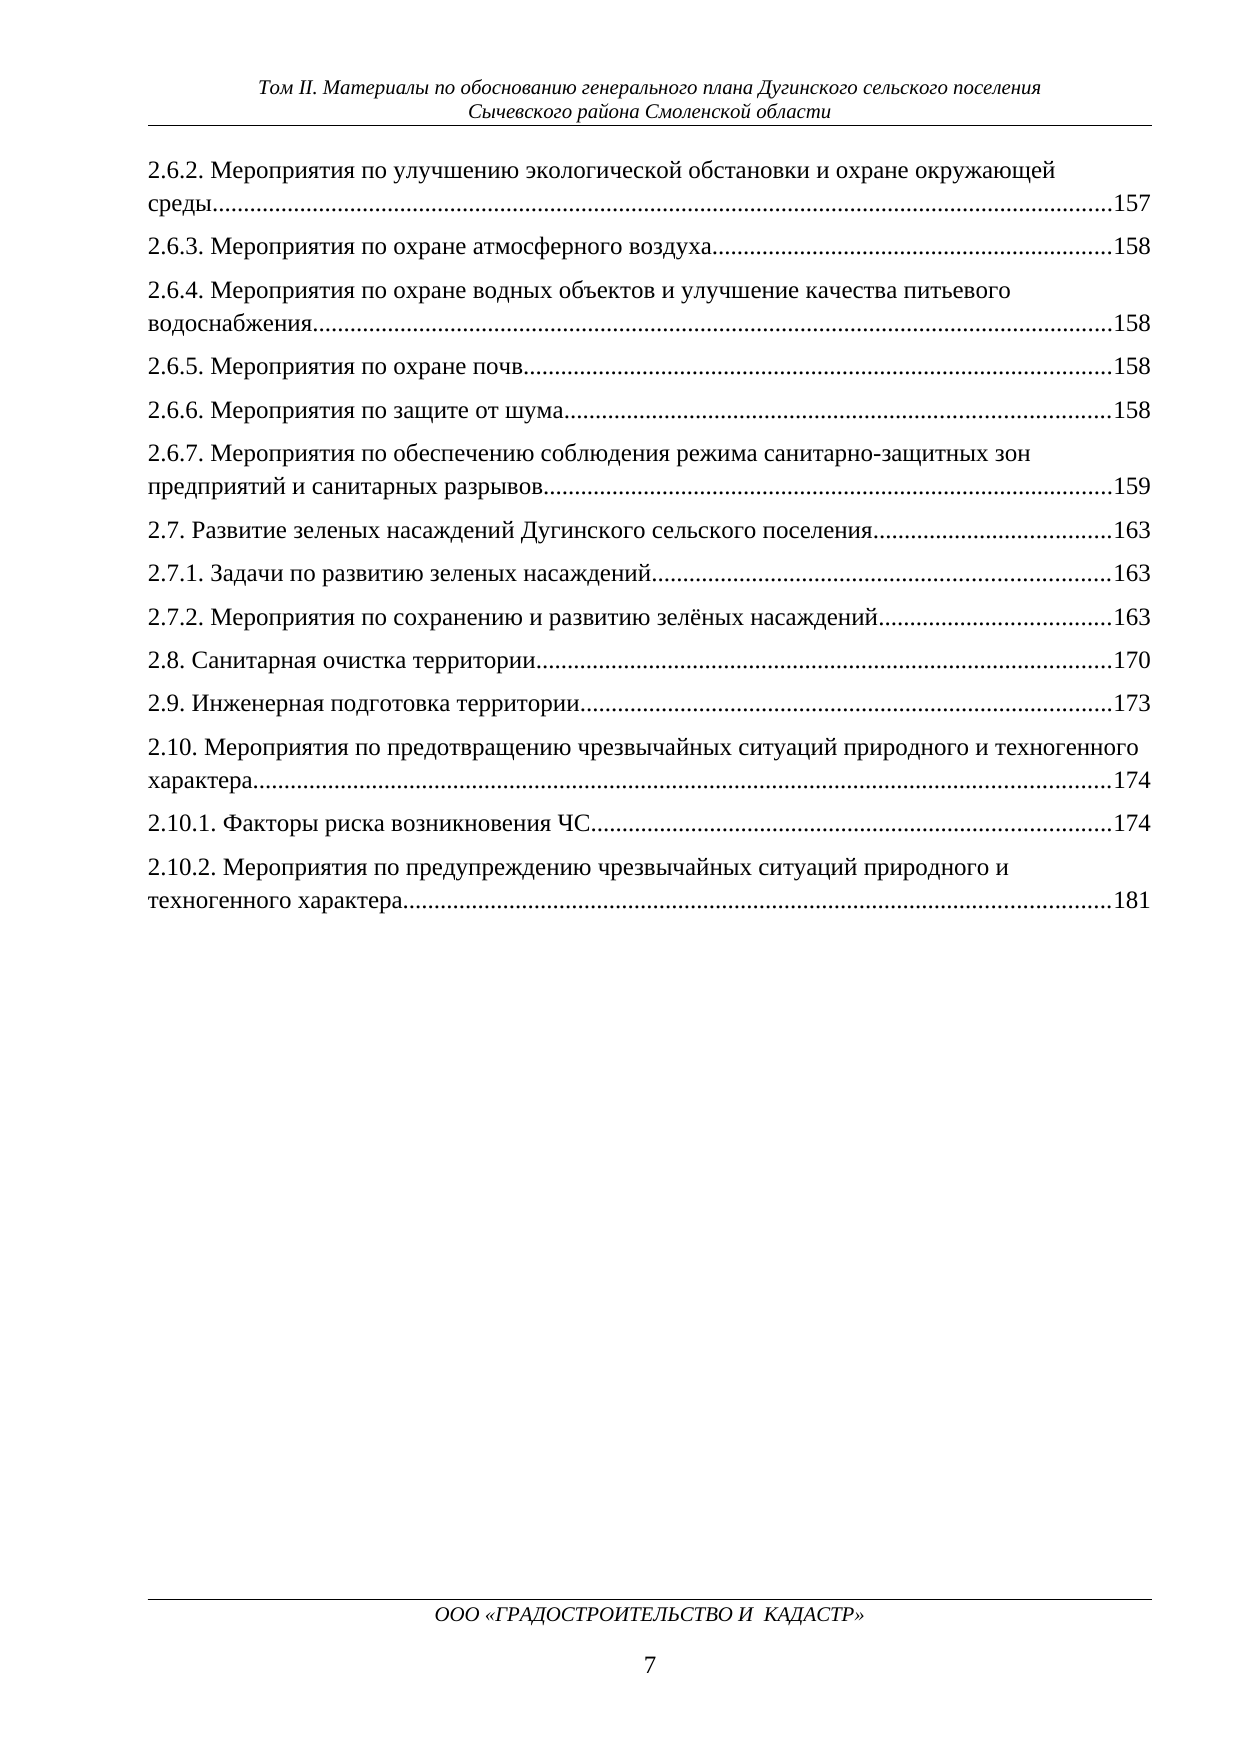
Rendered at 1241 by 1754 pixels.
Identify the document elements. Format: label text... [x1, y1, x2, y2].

text 2.8. Санитарная очистка территории 170 [148, 645, 1152, 674]
text 2.6.7. Мероприятия по обеспечению соблюдения режима санитарно-защитных зон предприятий и санитарных разрывов 159 [148, 438, 1152, 500]
text 2.7. Развитие зеленых насаждений Дугинского сельского поселения 163 [148, 515, 1152, 543]
text 2.7.1. Задачи по развитию зеленых насаждений 163 [148, 558, 1152, 587]
text 2.10. Мероприятия по предотвращению чрезвычайных ситуаций природного и техногенного характера 174 [148, 732, 1152, 794]
text 2.7.2. Мероприятия по сохранению и развитию зелёных насаждений 163 [148, 602, 1152, 630]
text 2.6.2. Мероприятия по улучшению экологической обстановки и охране окружающей среды 157 [148, 155, 1152, 217]
text 2.6.3. Мероприятия по охране атмосферного воздуха 158 [148, 231, 1152, 260]
text 2.6.4. Мероприятия по охране водных объектов и улучшение качества питьевого водоснабжения 158 [148, 275, 1152, 337]
text 2.10.2. Мероприятия по предупреждению чрезвычайных ситуаций природного и техногенного характера 181 [148, 852, 1152, 913]
text 2.10.1. Факторы риска возникновения ЧС 174 [148, 808, 1152, 837]
text 2.6.5. Мероприятия по охране почв 158 [148, 351, 1152, 380]
text 2.9. Инженерная подготовка территории 173 [148, 688, 1152, 717]
text 2.6.6. Мероприятия по защите от шума 158 [148, 395, 1152, 423]
